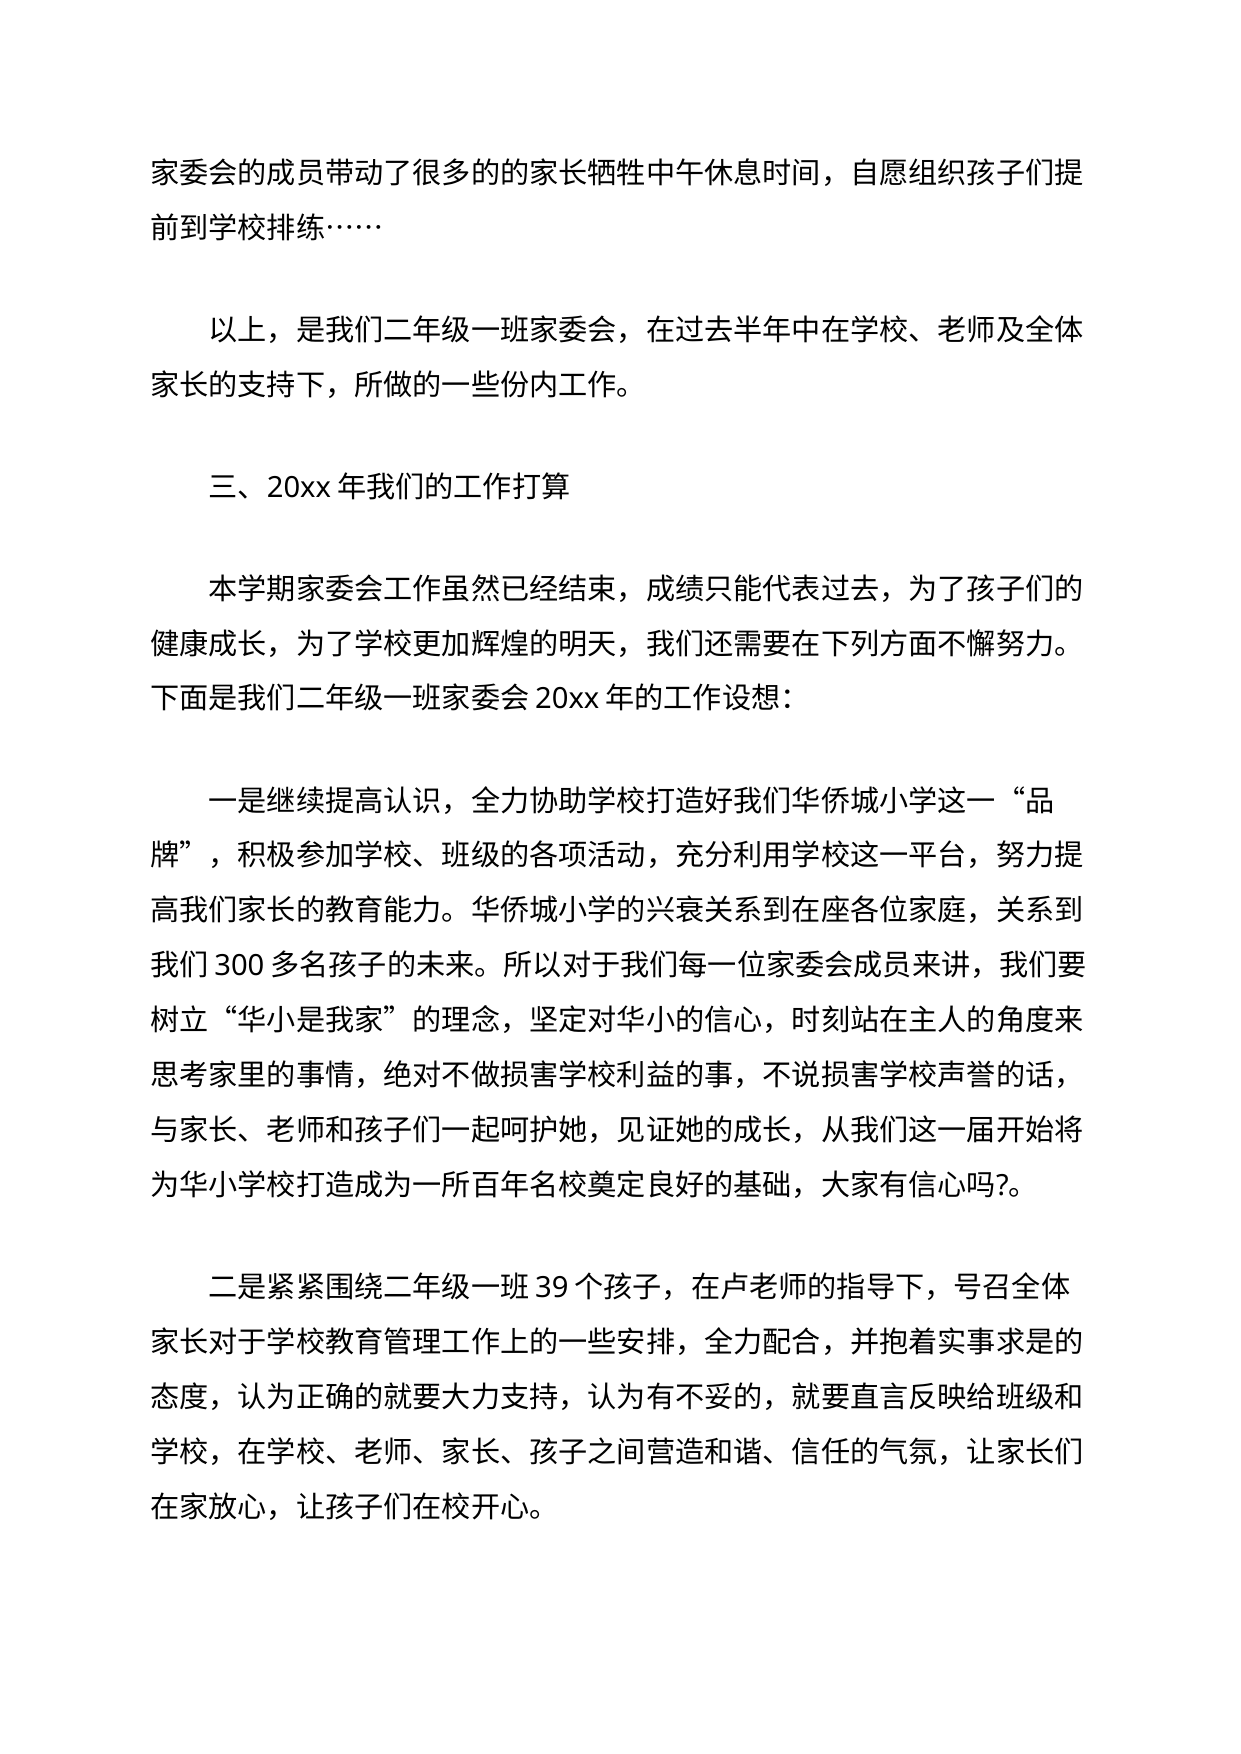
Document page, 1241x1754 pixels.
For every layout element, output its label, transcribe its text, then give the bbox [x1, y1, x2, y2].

text 本学期家委会工作虽然已经结束，成绩只能代表过去，为了孩子们的健康成长，为了学校更加辉煌的明天，我们还需要在下列方面不懈努力。下面是我们二年级一班家委会20xx年的工作设想： [150, 565, 1090, 717]
text 二是紧紧围绕二年级一班39个孩子，在卢老师的指导下，号召全体家长对于学校教育管理工作上的一些安排，全力配合，并抱着实事求是的态度，认为正确的就要大力支持，认为有不妥的，就要直言反映给班级和学校，在学校、老师、家长、孩子之间营造和谐、信任的气氛，让家长们在家放心，让孩子们在校开心。 [150, 1263, 1090, 1525]
text 一是继续提高认识，全力协助学校打造好我们华侨城小学这一“品牌”，积极参加学校、班级的各项活动，充分利用学校这一平台，努力提高我们家长的教育能力。华侨城小学的兴衰关系到在座各位家庭，关系到我们300多名孩子的未来。所以对于我们每一位家委会成员来讲，我们要树立“华小是我家”的理念，坚定对华小的信心，时刻站在主人的角度来思考家里的事情，绝对不做损害学校利益的事，不说损害学校声誉的话，与家长、老师和孩子们一起呵护她，见证她的成长，从我们这一届开始将为华小学校打造成为一所百年名校奠定良好的基础，大家有信心吗?。 [150, 777, 1090, 1204]
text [150, 150, 1090, 247]
text 以上，是我们二年级一班家委会，在过去半年中在学校、老师及全体家长的支持下，所做的一些份内工作。 [150, 307, 1090, 404]
text 三、20xx年我们的工作打算 [150, 463, 1090, 506]
